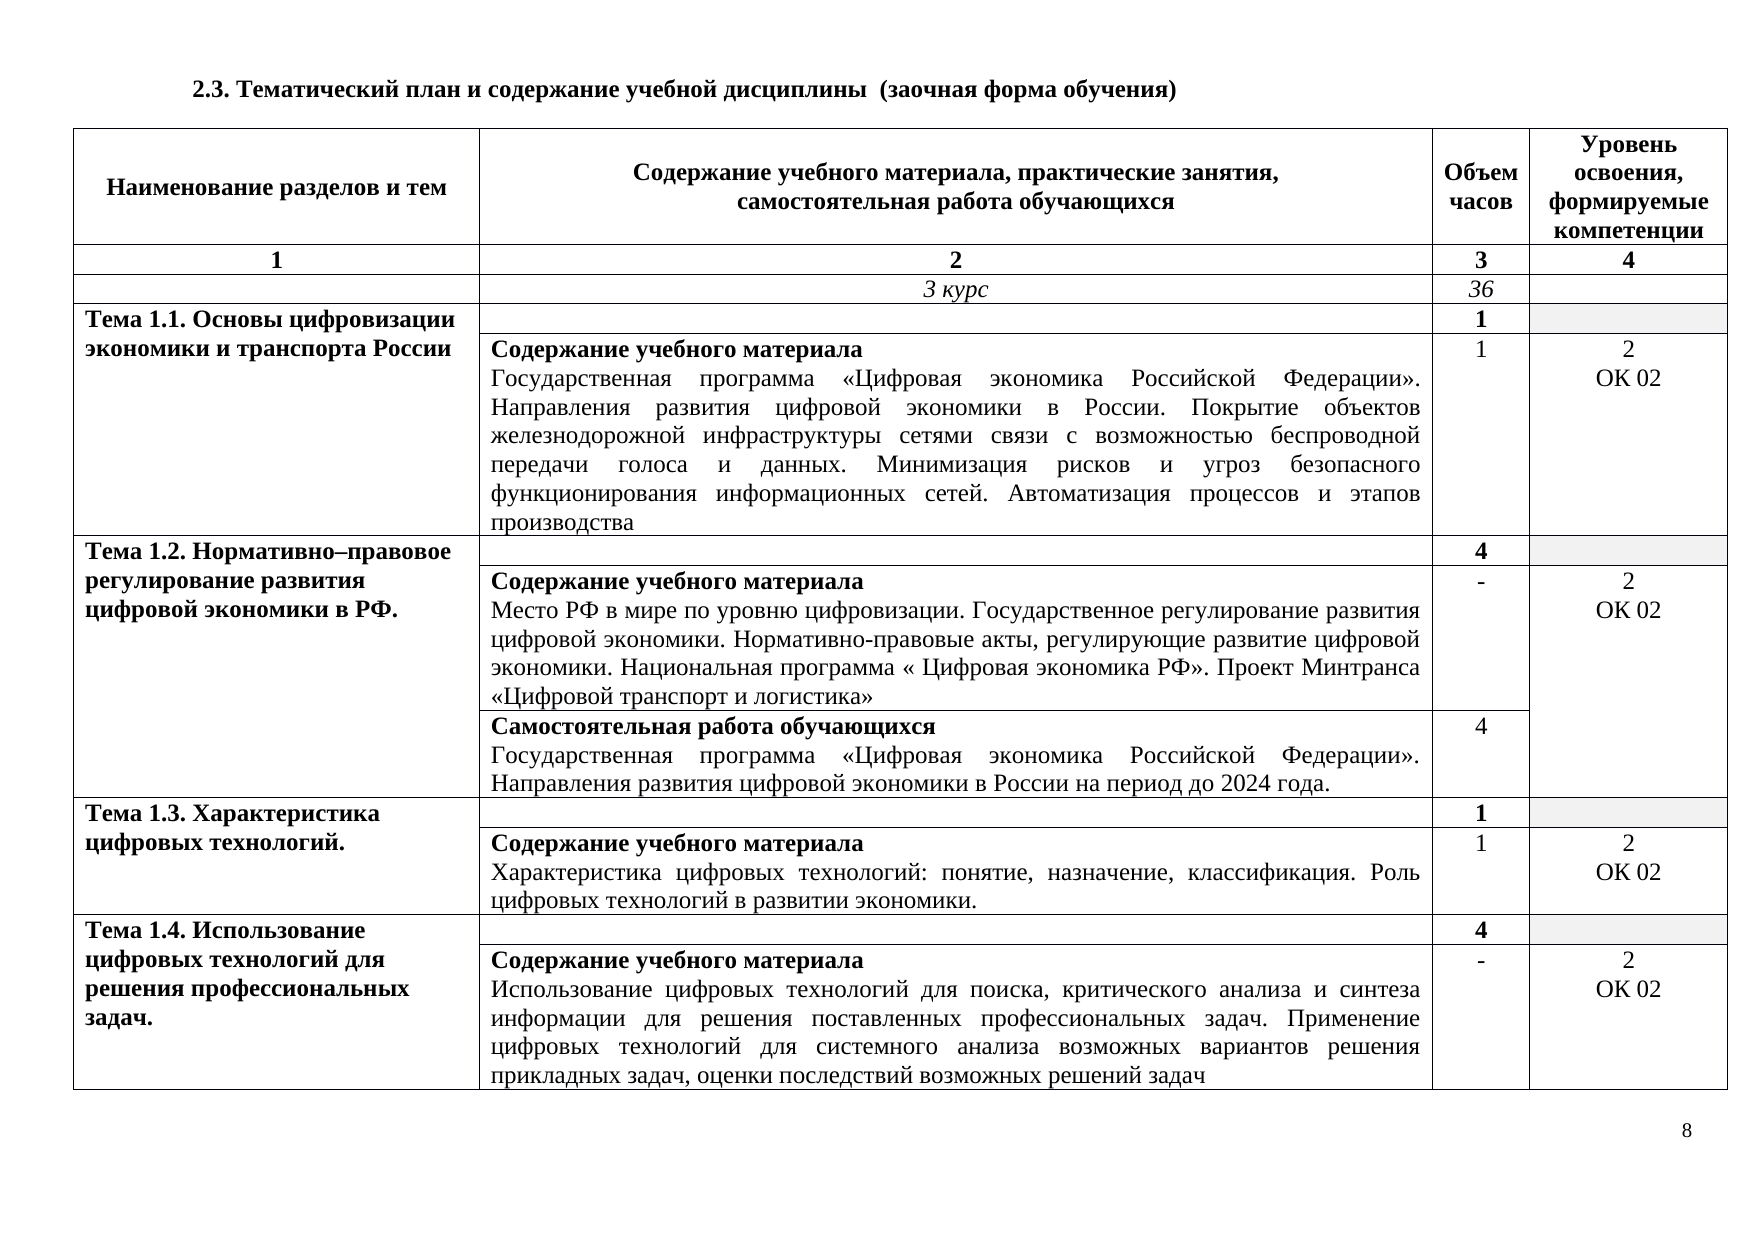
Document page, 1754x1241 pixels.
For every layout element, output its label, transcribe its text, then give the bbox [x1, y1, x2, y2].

table_cell 2 ОК 02 [1530, 566, 1727, 797]
table_cell [480, 304, 1432, 333]
table_cell Тема 1.1. Основы цифровизации экономики и транспорта России [74, 304, 479, 535]
table_cell 3 [1433, 245, 1529, 273]
table_cell Тема 1.2. Нормативно–правовое регулирование развития цифровой экономики в РФ. [74, 536, 479, 797]
table_cell Самостоятельная работа обучающихся Государственная программа «Цифровая экономика Российской Федерации». Направления развития цифровой экономики в России на период до 2024 года. [480, 711, 1432, 797]
table_cell [1530, 915, 1727, 944]
table_cell Содержание учебного материала Использование цифровых технологий для поиска, критического анализа и синтеза информации для решения поставленных профессиональных задач. Применение цифровых технологий для системного анализа возможных вариантов решения прикладных задач, оценки последствий возможных решений задач [480, 945, 1432, 1089]
table_cell Содержание учебного материала Государственная программа «Цифровая экономика Российской Федерации». Направления развития цифровой экономики в России. Покрытие объектов железнодорожной инфраструктуры сетями связи с возможностью беспроводной передачи голоса и данных. Минимизация рисков и угроз безопасного функционирования информационных сетей. Автоматизация процессов и этапов производства [480, 334, 1432, 535]
table_cell [74, 275, 479, 303]
table_cell Тема 1.4. Использование цифровых технологий для решения профессиональных задач. [74, 915, 479, 1089]
table_cell [1530, 536, 1727, 565]
table_cell - [1433, 945, 1529, 1089]
table_cell 2 ОК 02 [1530, 945, 1727, 1089]
table_cell - [1433, 566, 1529, 710]
text 2.3. Тематический план и содержание учебной дисциплины (заочная форма обучения) [118, 74, 1692, 103]
table_cell 36 [1433, 275, 1529, 303]
table_cell 4 [1433, 536, 1529, 565]
table_header Содержание учебного материала, практические занятия, самостоятельная работа обучающихся [480, 129, 1432, 244]
table_cell 1 [1433, 798, 1529, 827]
table_cell 1 [1433, 828, 1529, 914]
table_cell [480, 536, 1432, 565]
table_cell [1530, 304, 1727, 333]
table_cell [480, 915, 1432, 944]
table_cell Содержание учебного материала Характеристика цифровых технологий: понятие, назначение, классификация. Роль цифровых технологий в развитии экономики. [480, 828, 1432, 914]
table_cell 3 курс [480, 275, 1432, 303]
table_cell 4 [1433, 711, 1529, 797]
table_cell Тема 1.3. Характеристика цифровых технологий. [74, 798, 479, 914]
table_cell 2 ОК 02 [1530, 334, 1727, 535]
table_cell [1530, 798, 1727, 827]
table_header Наименование разделов и тем [74, 129, 479, 244]
table_cell [480, 798, 1432, 827]
table_header Объем часов [1433, 129, 1529, 244]
table_cell 2 [480, 245, 1432, 273]
table_cell 1 [74, 245, 479, 273]
table_cell 4 [1433, 915, 1529, 944]
table_cell 4 [1530, 245, 1727, 273]
table_header Уровень освоения, формируемые компетенции [1530, 129, 1727, 244]
table_cell 1 [1433, 304, 1529, 333]
table_cell 1 [1433, 334, 1529, 535]
table_cell Содержание учебного материала Место РФ в мире по уровню цифровизации. Государственное регулирование развития цифровой экономики. Нормативно-правовые акты, регулирующие развитие цифровой экономики. Национальная программа « Цифровая экономика РФ». Проект Минтранса «Цифровой транспорт и логистика» [480, 566, 1432, 710]
table_cell 2 ОК 02 [1530, 828, 1727, 914]
table_cell [1530, 275, 1727, 303]
